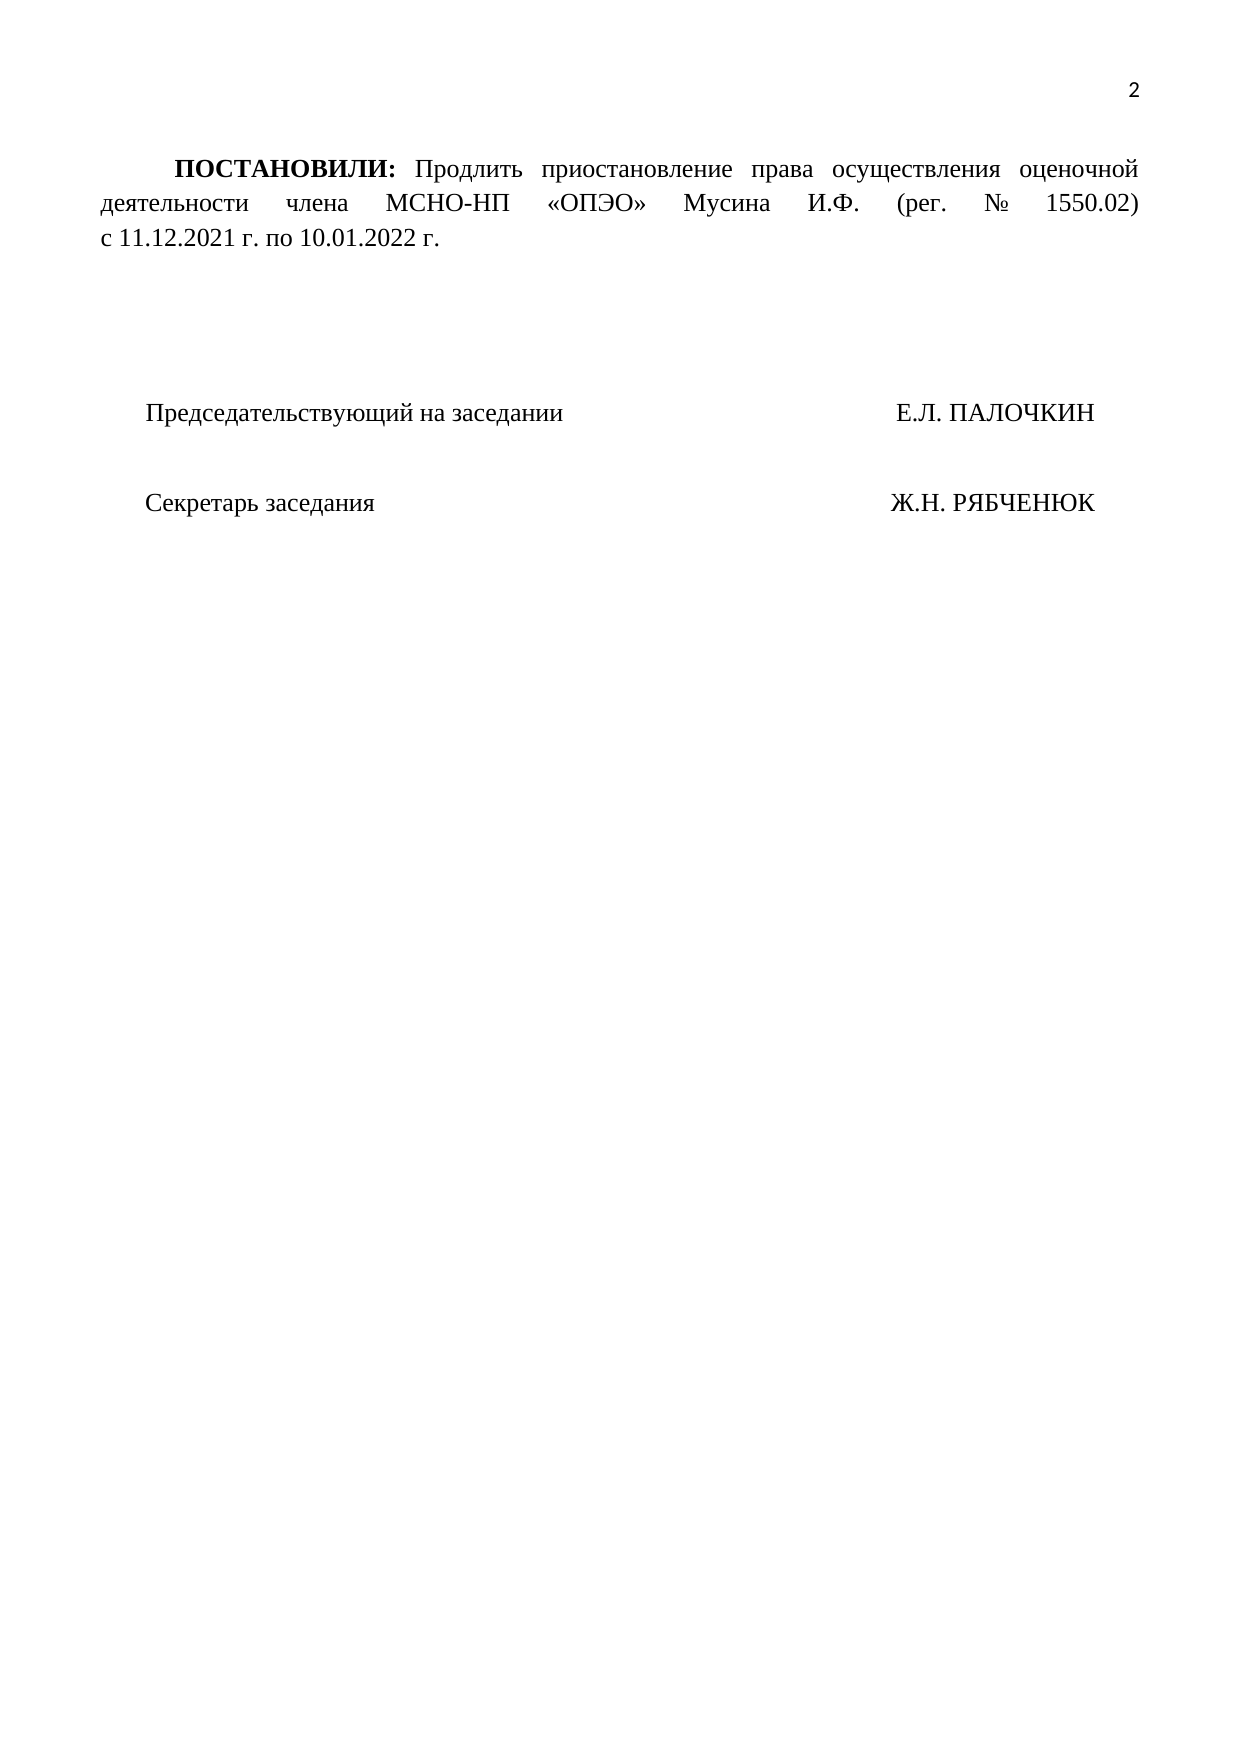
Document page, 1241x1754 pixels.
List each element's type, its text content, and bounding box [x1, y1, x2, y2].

list ПОСТАНОВИЛИ: Продлить приостановление права осуществления оценочной деятельности члена МСНО-НП «ОПЭО» Мусина И.Ф. (рег. № 1550.02) с 11.12.2021 г. по 10.01.2022 г. [100, 153, 1140, 252]
text Секретарь заседания Ж.Н. РЯБЧЕНЮК [100, 487, 1140, 517]
text Председательствующий на заседании Е.Л. ПАЛОЧКИН [100, 397, 1140, 427]
